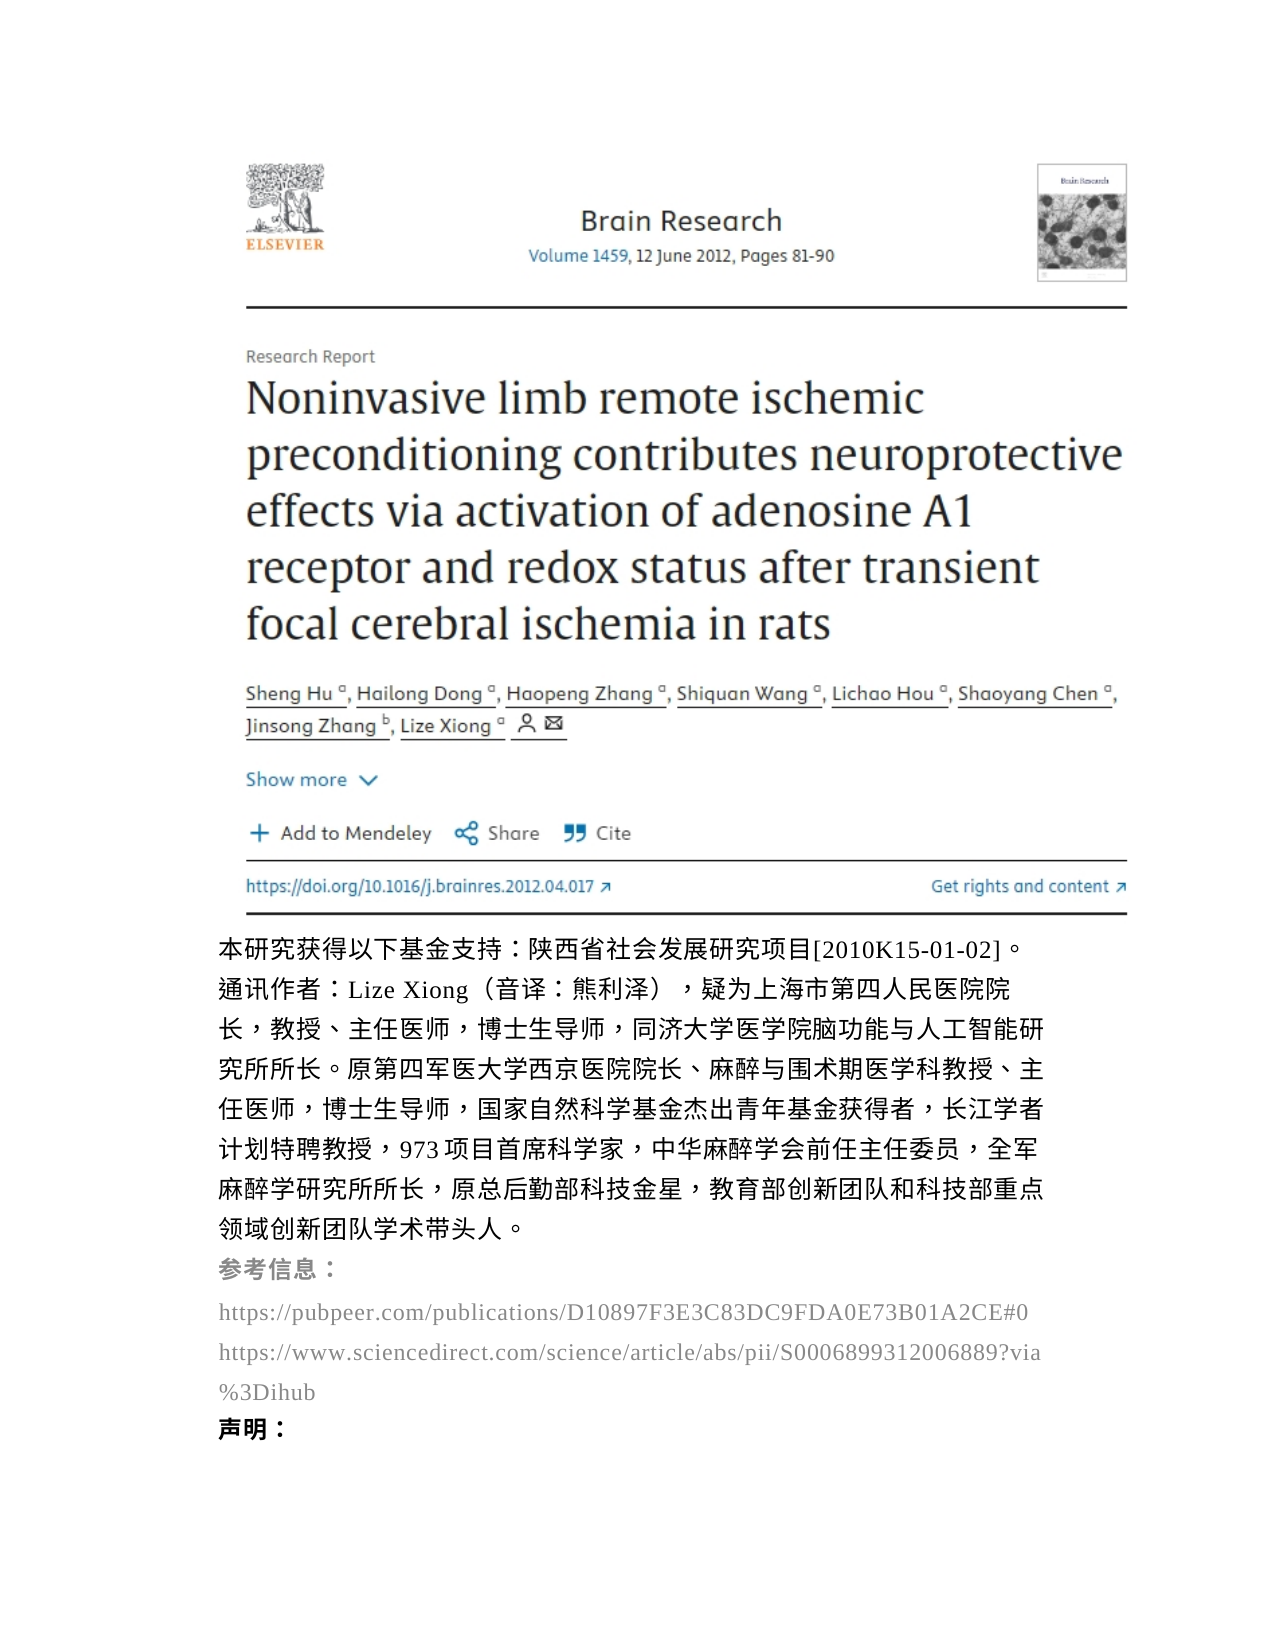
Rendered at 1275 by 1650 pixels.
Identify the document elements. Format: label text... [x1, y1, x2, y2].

text 声明： [219, 1405, 1056, 1445]
text 参考信息： [219, 1245, 1056, 1285]
picture [237, 150, 1138, 926]
text 本研究获得以下基金支持：陕西省社会发展研究项目[2010K15-01-02]。 [219, 925, 1056, 965]
text https://www.sciencedirect.com/science/article/abs/pii/S0006899312006889?via%3Dihub [219, 1325, 1056, 1405]
text 通讯作者：Lize Xiong（音译：熊利泽），疑为上海市第四人民医院院长，教授、主任医师，博士生导师，同济大学医学院脑功能与人工智能研究所所长。原第四军医大学西京医院院长、麻醉与围术期医学科教授、主任医师，博士生导师，国家自然科学基金杰出青年基金获得者，长江学者计划特聘教授，973项目首席科学家，中华麻醉学会前任主任委员，全军麻醉学研究所所长，原总后勤部科技金星，教育部创新团队和科技部重点领域创新团队学术带头人。 [219, 965, 1056, 1245]
text https://pubpeer.com/publications/D10897F3E3C83DC9FDA0E73B01A2CE#0 [219, 1285, 1056, 1325]
